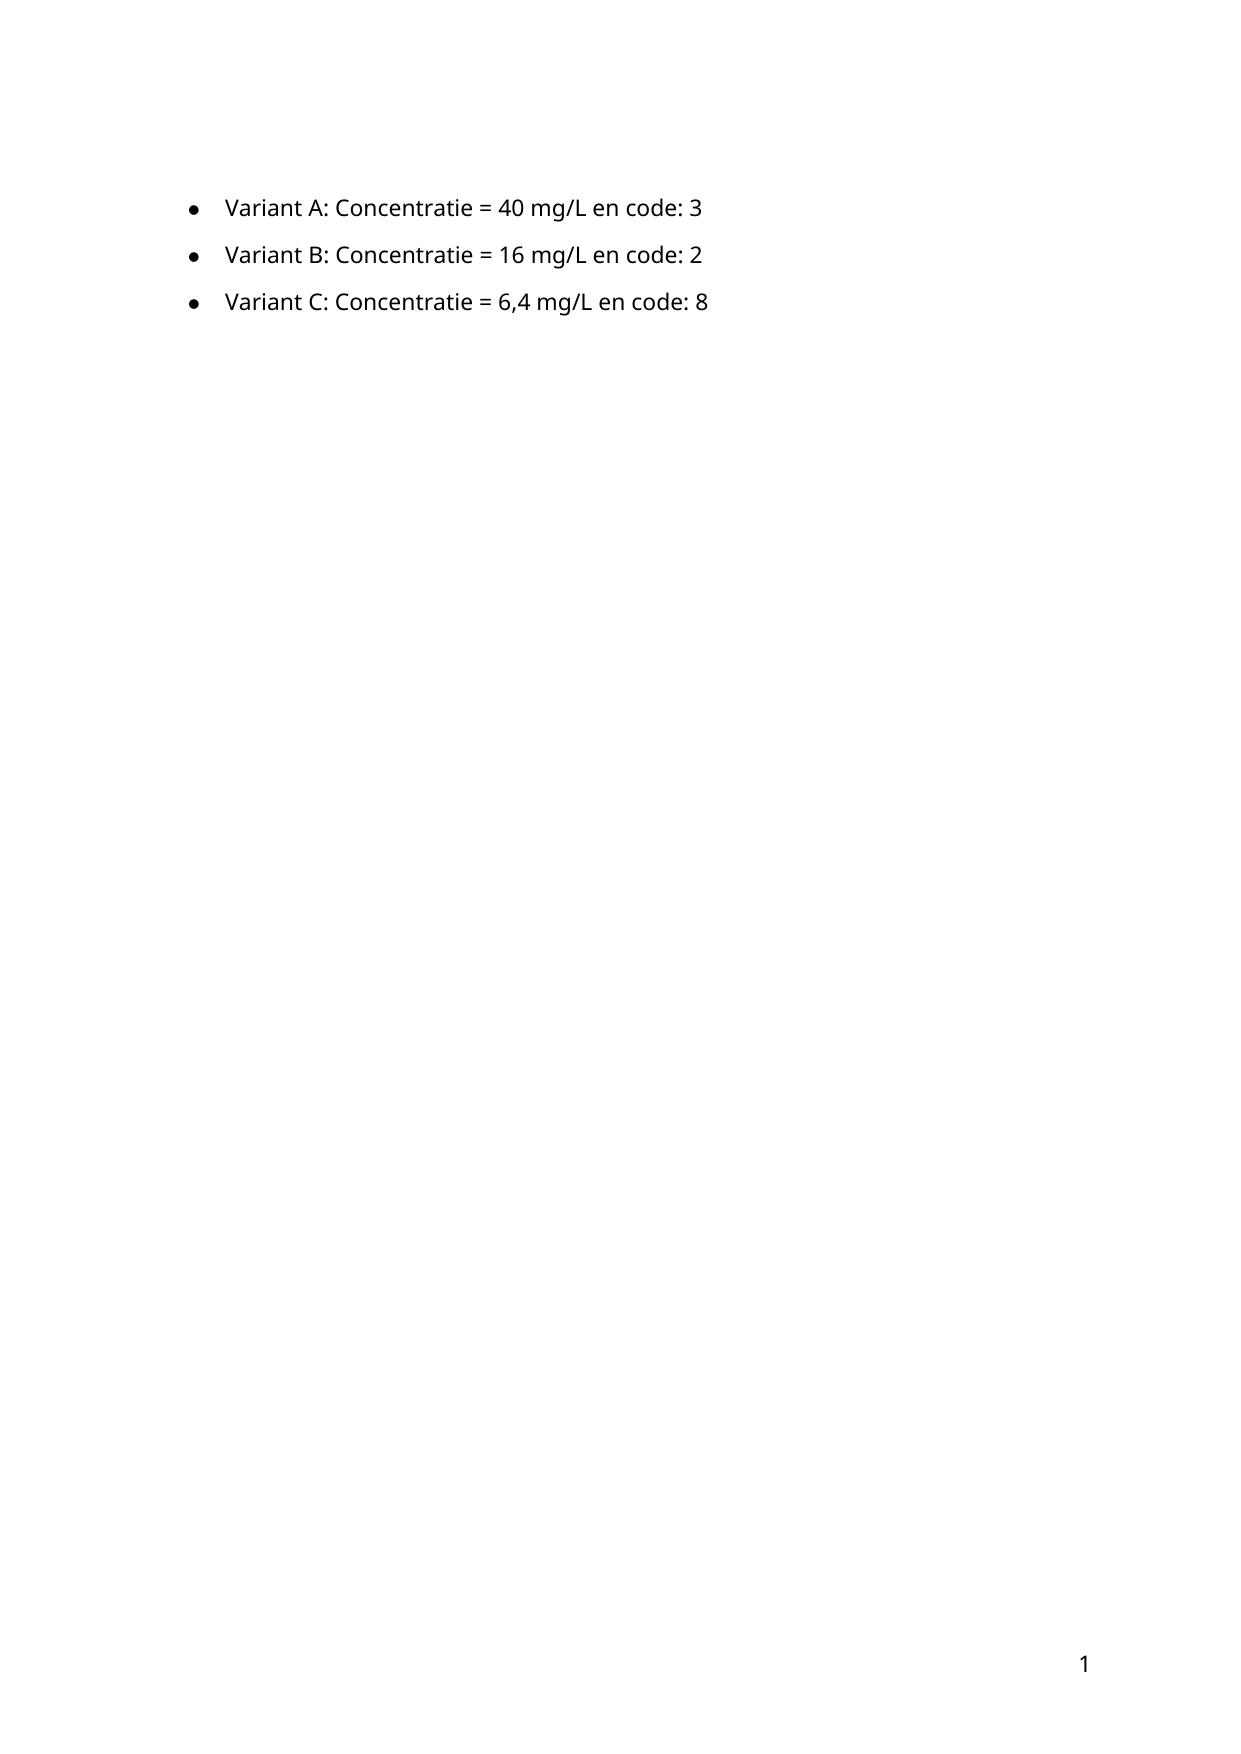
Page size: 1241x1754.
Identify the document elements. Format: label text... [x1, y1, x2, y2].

list Variant A: Concentratie = 40 mg/L en code: 3 [187, 192, 1103, 223]
list Variant B: Concentratie = 16 mg/L en code: 2 [187, 239, 1103, 270]
list Variant C: Concentratie = 6,4 mg/L en code: 8 [187, 286, 1103, 317]
